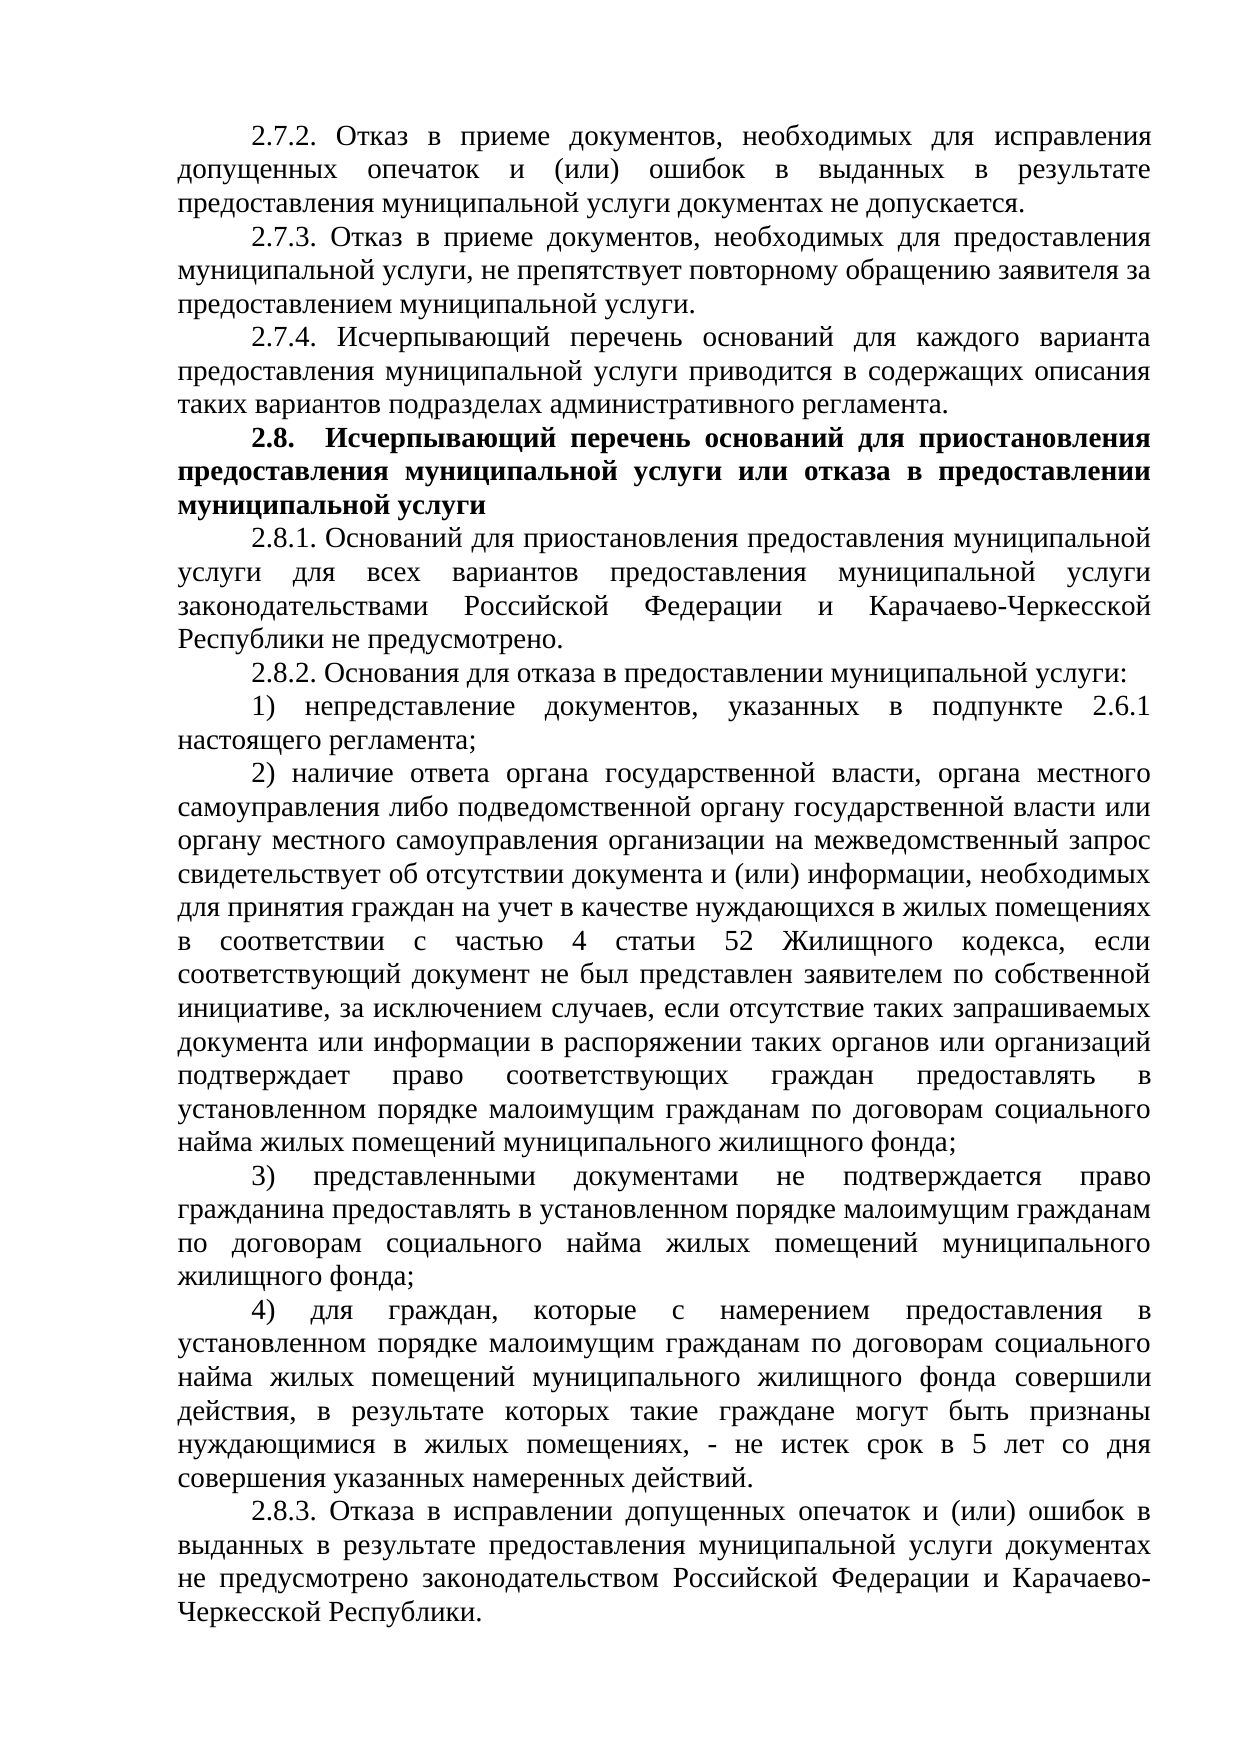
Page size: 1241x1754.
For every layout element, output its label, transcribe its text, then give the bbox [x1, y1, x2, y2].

text 2.7.4. Исчерпывающий перечень оснований для каждого варианта предоставления муниципальной услуги приводится в содержащих описания таких вариантов подразделах административного регламента. [177, 319, 1152, 420]
text 3) представленными документами не подтверждается право гражданина предоставлять в установленном порядке малоимущим гражданам по договорам социального найма жилых помещений муниципального жилищного фонда; [177, 1158, 1152, 1292]
text 2.8.1. Оснований для приостановления предоставления муниципальной услуги для всех вариантов предоставления муниципальной услуги законодательствами Российской Федерации и Карачаево-Черкесской Республики не предусмотрено. [177, 521, 1152, 655]
text 2.8.2. Основания для отказа в предоставлении муниципальной услуги: [177, 655, 1152, 688]
text 2) наличие ответа органа государственной власти, органа местного самоуправления либо подведомственной органу государственной власти или органу местного самоуправления организации на межведомственный запрос свидетельствует об отсутствии документа и (или) информации, необходимых для принятия граждан на учет в качестве нуждающихся в жилых помещениях в соответствии с частью 4 статьи 52 Жилищного кодекса, если соответствующий документ не был представлен заявителем по собственной инициативе, за исключением случаев, если отсутствие таких запрашиваемых документа или информации в распоряжении таких органов или организаций подтверждает право соответствующих граждан предоставлять в установленном порядке малоимущим гражданам по договорам социального найма жилых помещений муниципального жилищного фонда; [177, 755, 1152, 1158]
text 2.8.3. Отказа в исправлении допущенных опечаток и (или) ошибок в выданных в результате предоставления муниципальной услуги документах не предусмотрено законодательством Российской Федерации и Карачаево-Черкесской Республики. [177, 1493, 1152, 1627]
text 2.8. Исчерпывающий перечень оснований для приостановления предоставления муниципальной услуги или отказа в предоставлении муниципальной услуги [177, 420, 1152, 521]
text 4) для граждан, которые с намерением предоставления в установленном порядке малоимущим гражданам по договорам социального найма жилых помещений муниципального жилищного фонда совершили действия, в результате которых такие граждане могут быть признаны нуждающимися в жилых помещениях, - не истек срок в 5 лет со дня совершения указанных намеренных действий. [177, 1292, 1152, 1493]
text 2.7.3. Отказ в приеме документов, необходимых для предоставления муниципальной услуги, не препятствует повторному обращению заявителя за предоставлением муниципальной услуги. [177, 219, 1152, 319]
text 1) непредставление документов, указанных в подпункте 2.6.1 настоящего регламента; [177, 688, 1152, 755]
text 2.7.2. Отказ в приеме документов, необходимых для исправления допущенных опечаток и (или) ошибок в выданных в результате предоставления муниципальной услуги документах не допускается. [177, 118, 1152, 219]
